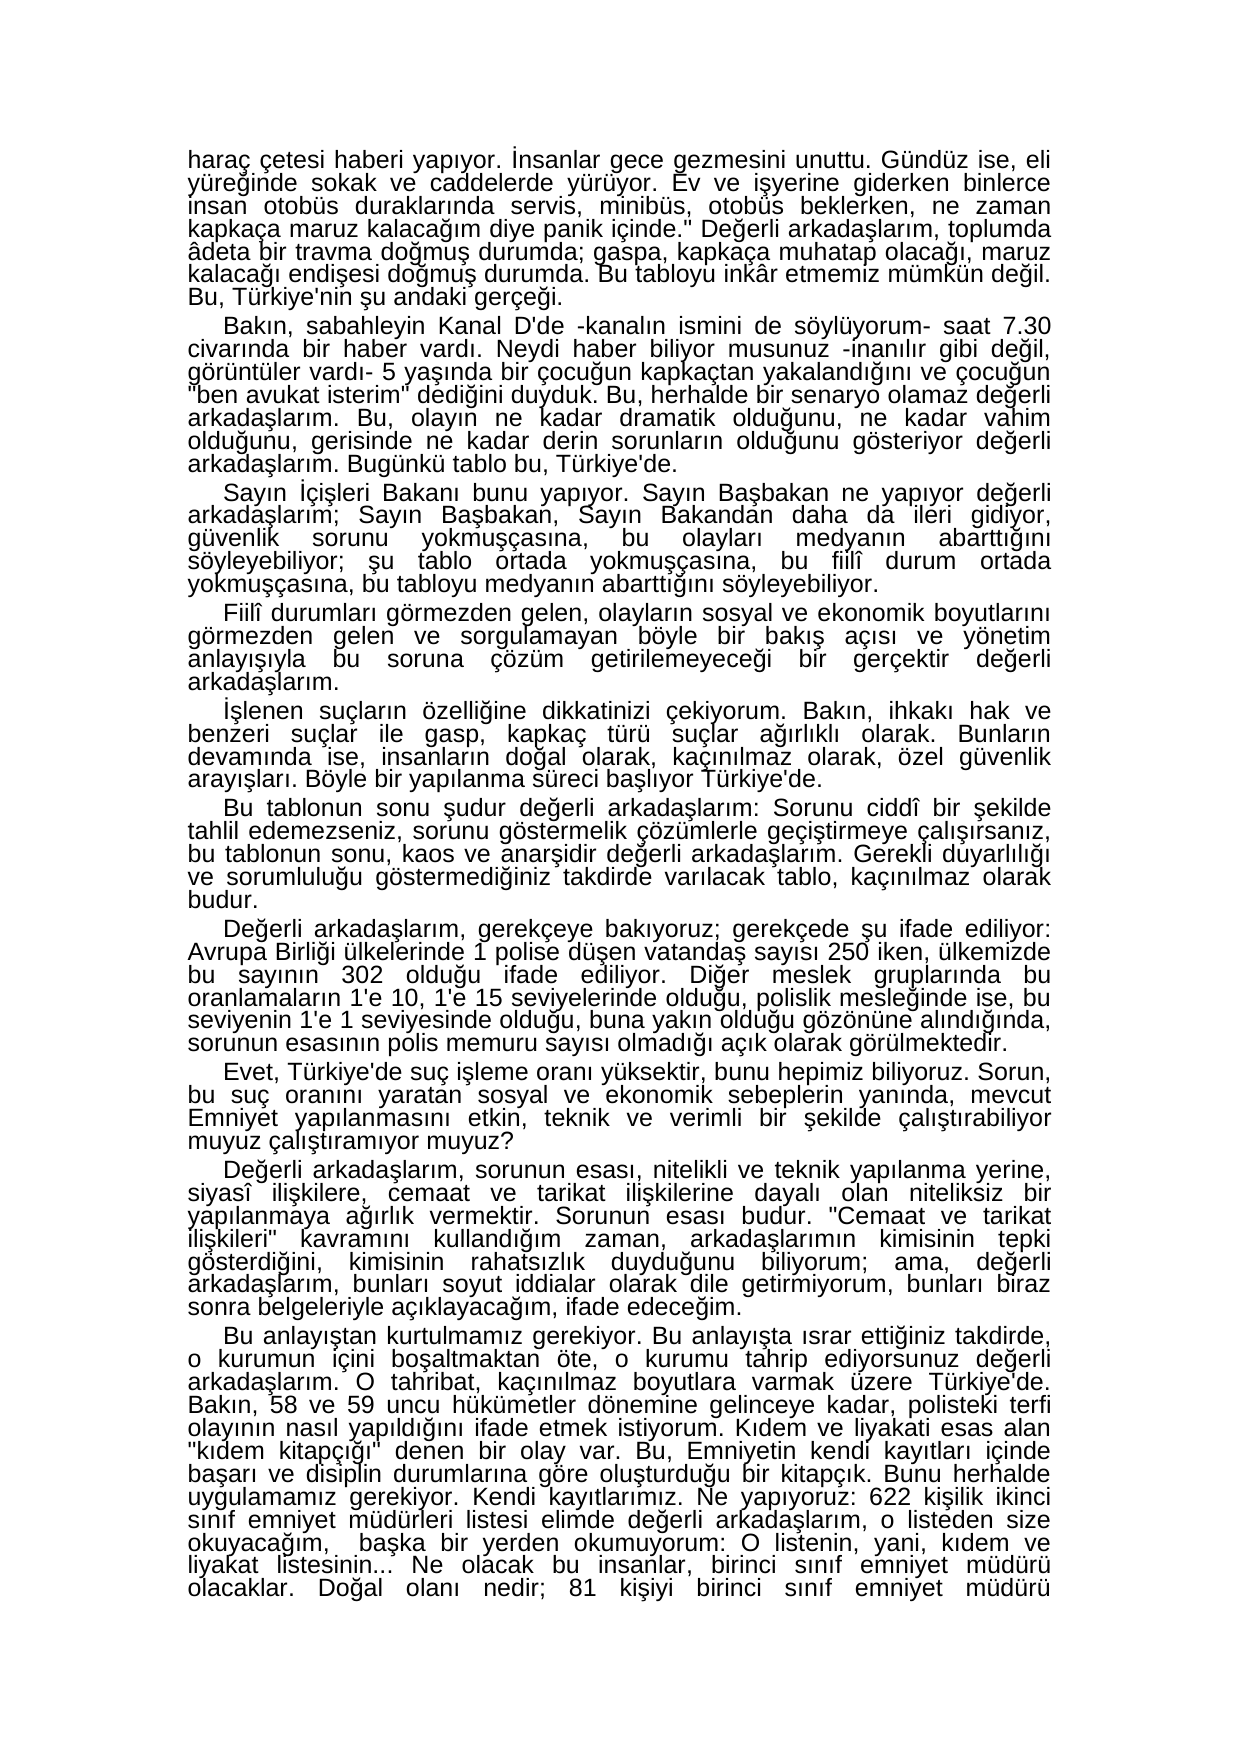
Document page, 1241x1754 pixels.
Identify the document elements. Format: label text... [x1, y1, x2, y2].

text Evet, Türkiye'de suç işleme oranı yüksektir, bunu hepimiz biliyoruz. Sorun, bu suç oranını yaratan sosyal ve ekonomik sebeplerin yanında, mevcut Emniyet yapılanmasını etkin, teknik ve verimli bir şekilde çalıştırabiliyor muyuz çalıştıramıyor muyuz? [187, 1062, 1053, 1154]
text Sayın İçişleri Bakanı bunu yapıyor. Sayın Başbakan ne yapıyor değerli arkadaşlarım; Sayın Başbakan, Sayın Bakandan daha da ileri gidiyor, güvenlik sorunu yokmuşçasına, bu olayları medyanın abarttığını söyleyebiliyor; şu tablo ortada yokmuşçasına, bu fiilî durum ortada yokmuşçasına, bu tabloyu medyanın abarttığını söyleyebiliyor. [187, 483, 1053, 597]
text Değerli arkadaşlarım, gerekçeye bakıyoruz; gerekçede şu ifade ediliyor: Avrupa Birliği ülkelerinde 1 polise düşen vatandaş sayısı 250 iken, ülkemizde bu sayının 302 olduğu ifade ediliyor. Diğer meslek gruplarında bu oranlamaların 1'e 10, 1'e 15 seviyelerinde olduğu, polislik mesleğinde ise, bu seviyenin 1'e 1 seviyesinde olduğu, buna yakın olduğu gözönüne alındığında, sorunun esasının polis memuru sayısı olmadığı açık olarak görülmektedir. [187, 919, 1053, 1056]
text Bakın, sabahleyin Kanal D'de -kanalın ismini de söylüyorum- saat 7.30 civarında bir haber vardı. Neydi haber biliyor musunuz -inanılır gibi değil, görüntüler vardı- 5 yaşında bir çocuğun kapkaçtan yakalandığını ve çocuğun "ben avukat isterim" dediğini duyduk. Bu, herhalde bir senaryo olamaz değerli arkadaşlarım. Bu, olayın ne kadar dramatik olduğunu, ne kadar vahim olduğunu, gerisinde ne kadar derin sorunların olduğunu gösteriyor değerli arkadaşlarım. Bugünkü tablo bu, Türkiye'de. [187, 316, 1053, 477]
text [187, 1326, 1053, 1601]
text Değerli arkadaşlarım, sorunun esası, nitelikli ve teknik yapılanma yerine, siyasî ilişkilere, cemaat ve tarikat ilişkilerine dayalı olan niteliksiz bir yapılanmaya ağırlık vermektir. Sorunun esası budur. "Cemaat ve tarikat ilişkileri" kavramını kullandığım zaman, arkadaşlarımın kimisinin tepki gösterdiğini, kimisinin rahatsızlık duyduğunu biliyorum; ama, değerli arkadaşlarım, bunları soyut iddialar olarak dile getirmiyorum, bunları biraz sonra belgeleriyle açıklayacağım, ifade edeceğim. [187, 1160, 1053, 1320]
text İşlenen suçların özelliğine dikkatinizi çekiyorum. Bakın, ihkakı hak ve benzeri suçlar ile gasp, kapkaç türü suçlar ağırlıklı olarak. Bunların devamında ise, insanların doğal olarak, kaçınılmaz olarak, özel güvenlik arayışları. Böyle bir yapılanma süreci başlıyor Türkiye'de. [187, 701, 1053, 792]
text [187, 150, 1053, 310]
text Fiilî durumları görmezden gelen, olayların sosyal ve ekonomik boyutlarını görmezden gelen ve sorgulamayan böyle bir bakış açısı ve yönetim anlayışıyla bu soruna çözüm getirilemeyeceği bir gerçektir değerli arkadaşlarım. [187, 603, 1053, 695]
text Bu tablonun sonu şudur değerli arkadaşlarım: Sorunu ciddî bir şekilde tahlil edemezseniz, sorunu göstermelik çözümlerle geçiştirmeye çalışırsanız, bu tablonun sonu, kaos ve anarşidir değerli arkadaşlarım. Gerekli duyarlılığı ve sorumluluğu göstermediğiniz takdirde varılacak tablo, kaçınılmaz olarak budur. [187, 798, 1053, 913]
